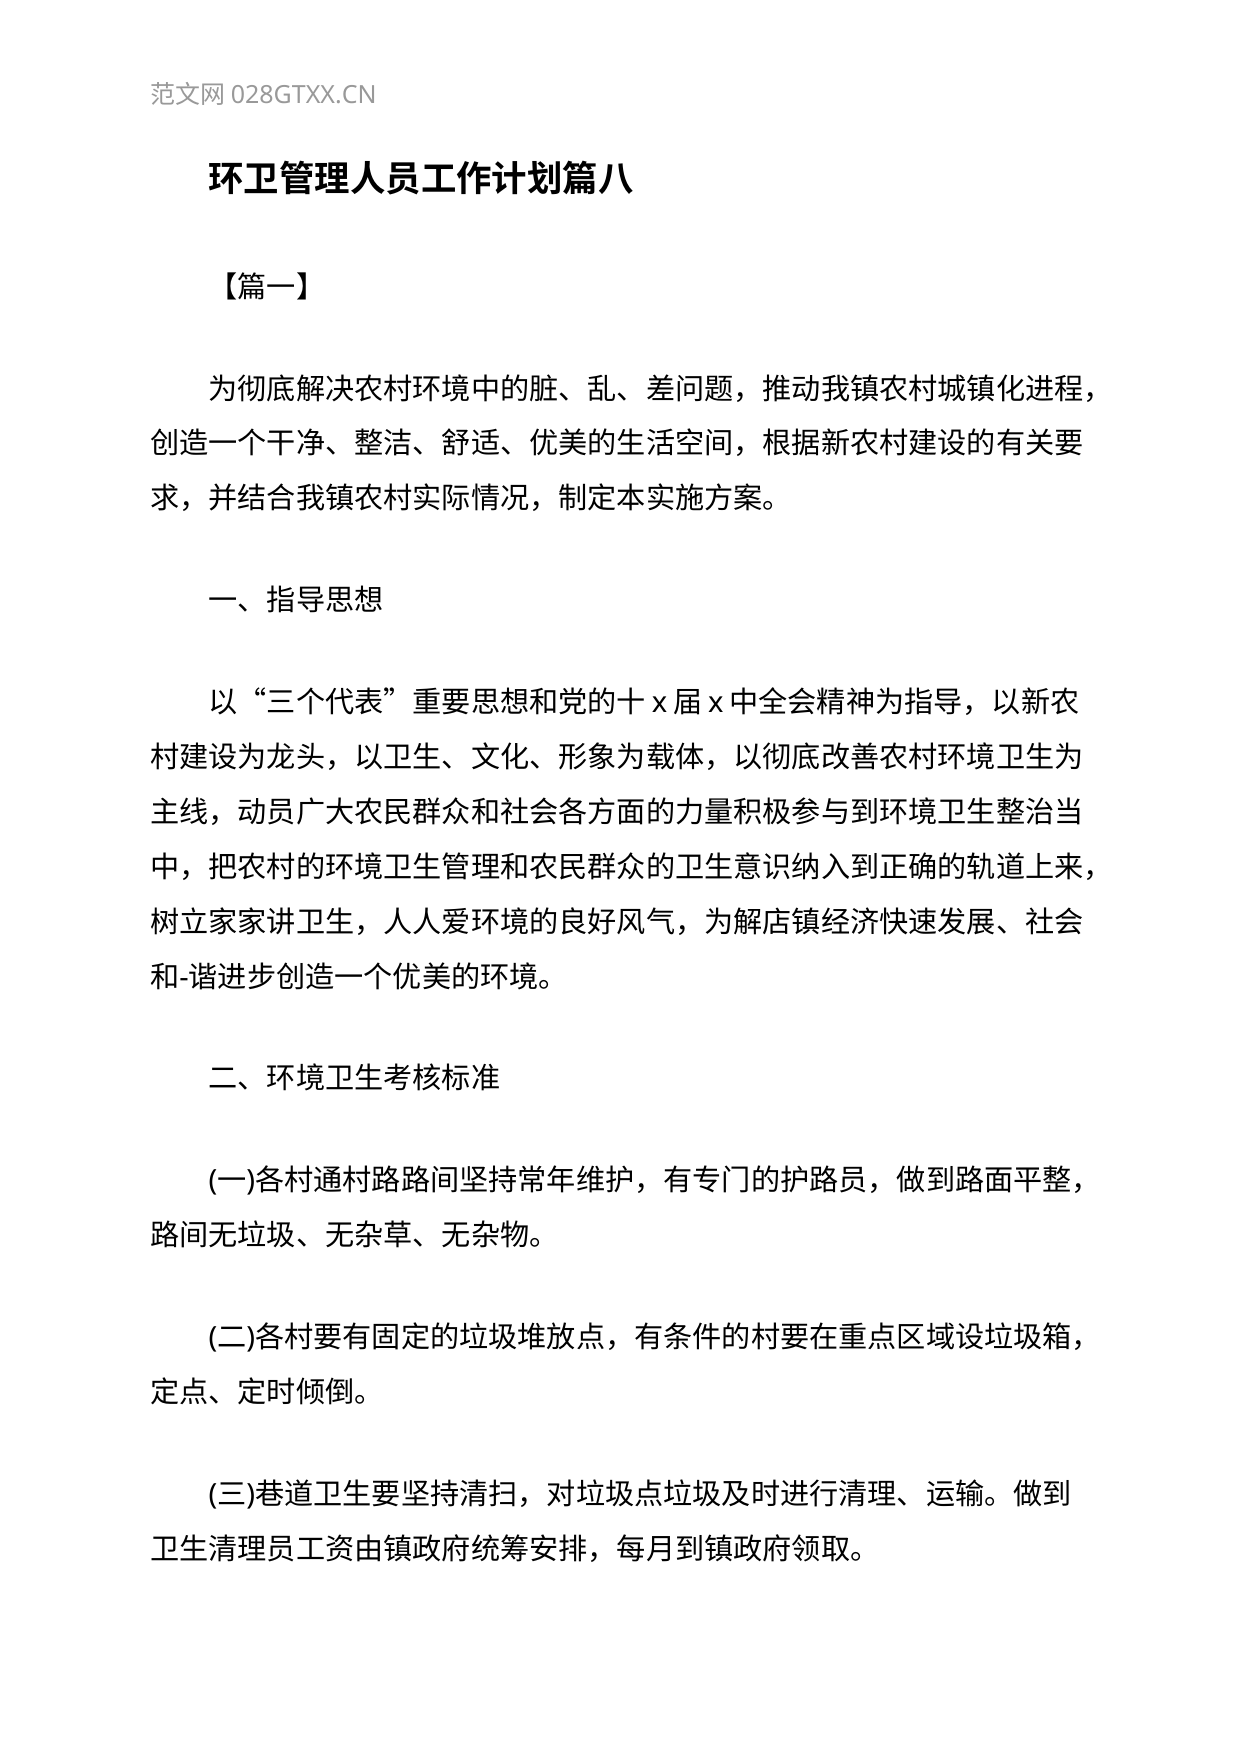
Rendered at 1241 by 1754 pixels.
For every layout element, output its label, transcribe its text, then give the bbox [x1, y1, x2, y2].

text 以“三个代表”重要思想和党的十x届x中全会精神为指导，以新农村建设为龙头，以卫生、文化、形象为载体，以彻底改善农村环境卫生为主线，动员广大农民群众和社会各方面的力量积极参与到环境卫生整治当中，把农村的环境卫生管理和农民群众的卫生意识纳入到正确的轨道上来，树立家家讲卫生，人人爱环境的良好风气，为解店镇经济快速发展、社会和-谐进步创造一个优美的环境。 [150, 678, 1090, 996]
text 二、环境卫生考核标准 [150, 1055, 1090, 1097]
text 环卫管理人员工作计划篇八 [150, 150, 1090, 201]
text (二)各村要有固定的垃圾堆放点，有条件的村要在重点区域设垃圾箱，定点、定时倾倒。 [150, 1314, 1090, 1411]
text 一、指导思想 [150, 577, 1090, 619]
text (三)巷道卫生要坚持清扫，对垃圾点垃圾及时进行清理、运输。做到卫生清理员工资由镇政府统筹安排，每月到镇政府领取。 [150, 1470, 1090, 1568]
text (一)各村通村路路间坚持常年维护，有专门的护路员，做到路面平整，路间无垃圾、无杂草、无杂物。 [150, 1157, 1090, 1254]
text 【篇一】 [150, 263, 1090, 306]
text 为彻底解决农村环境中的脏、乱、差问题，推动我镇农村城镇化进程，创造一个干净、整洁、舒适、优美的生活空间，根据新农村建设的有关要求，并结合我镇农村实际情况，制定本实施方案。 [150, 365, 1090, 517]
